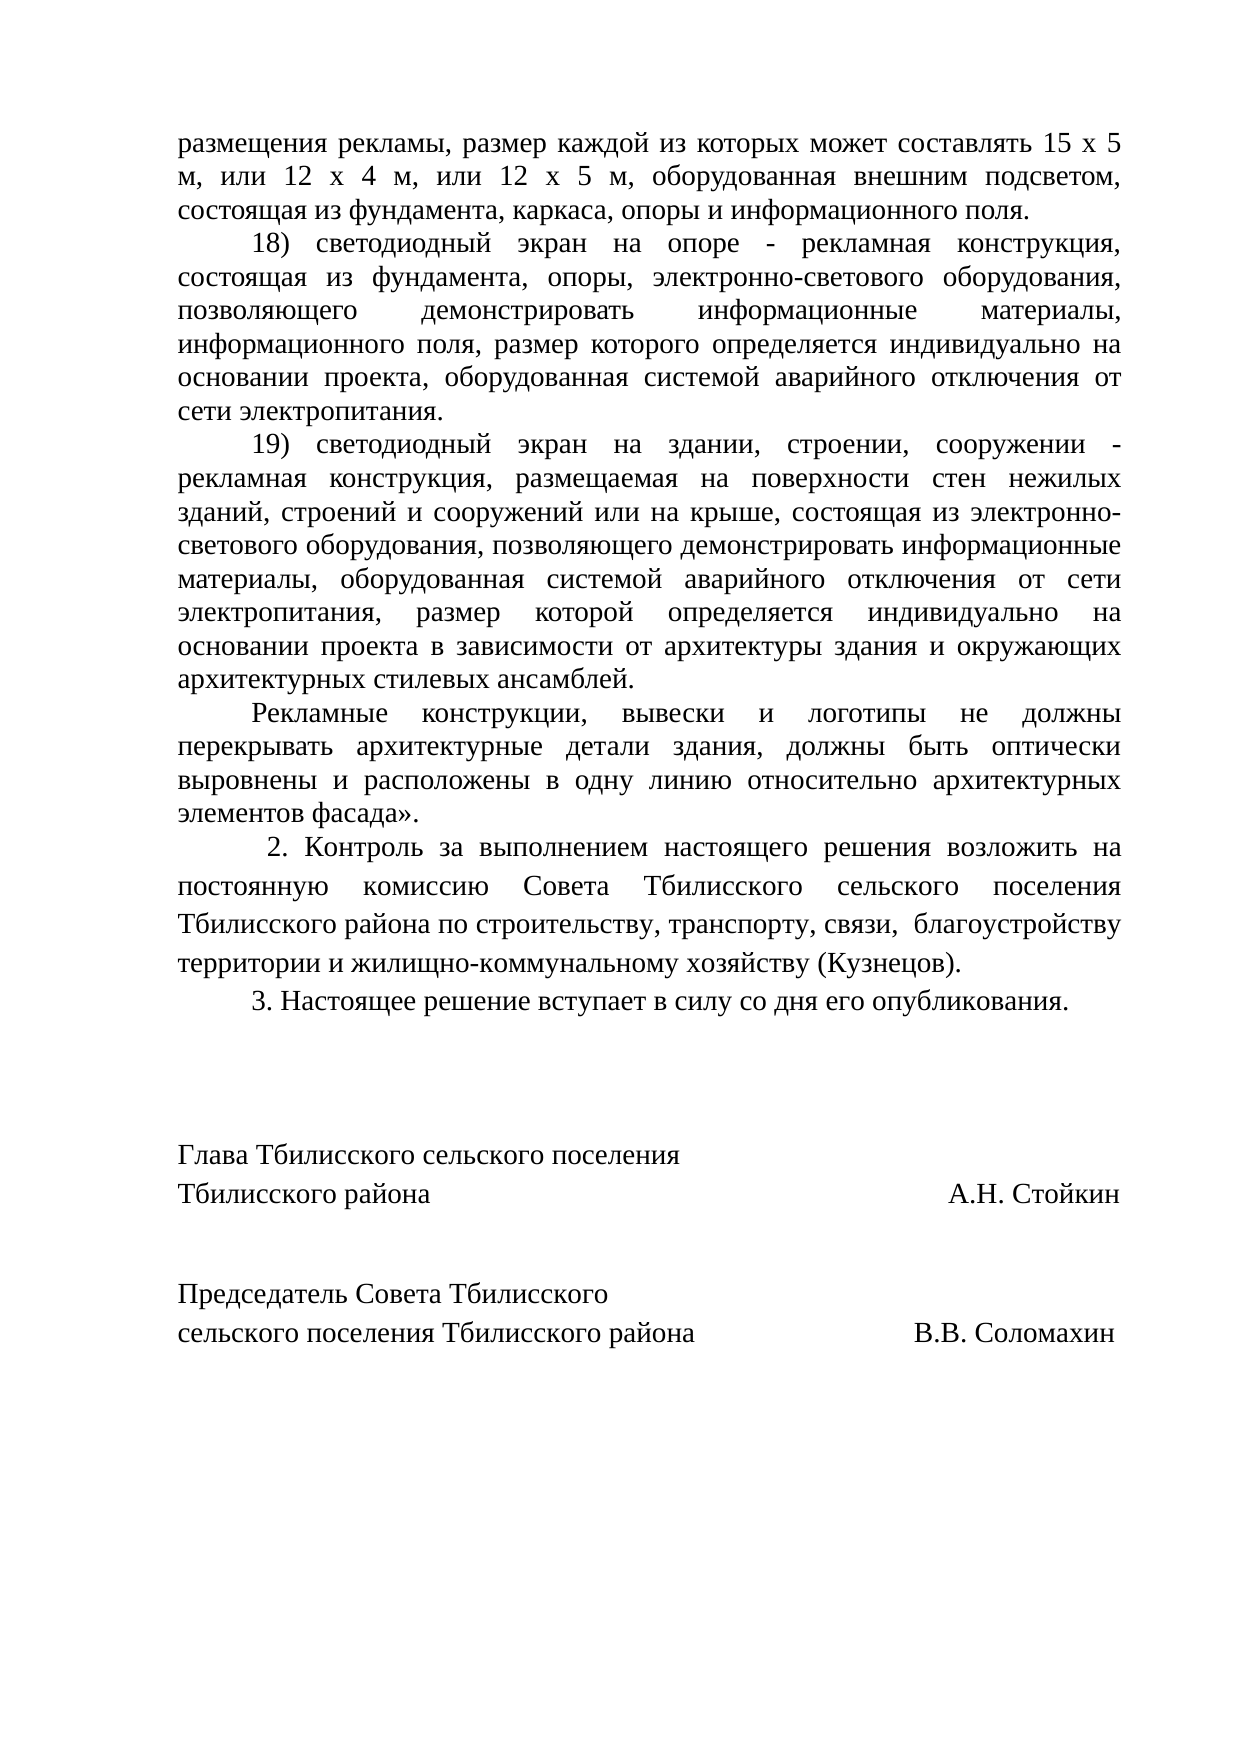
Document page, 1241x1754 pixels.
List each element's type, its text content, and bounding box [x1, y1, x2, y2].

text 18) светодиодный экран на опоре - рекламная конструкция, состоящая из фундамента, опоры, электронно-светового оборудования, позволяющего демонстрировать информационные материалы, информационного поля, размер которого определяется индивидуально на основании проекта, оборудованная системой аварийного отключения от сети электропитания. [177, 225, 1122, 427]
text сельского поселения Тбилисского района В.В. Соломахин [177, 1315, 1122, 1348]
text Тбилисского района А.Н. Стойкин [177, 1176, 1122, 1209]
text Председатель Совета Тбилисского [177, 1276, 1122, 1310]
text 2. Контроль за выполнением настоящего решения возложить на постоянную комиссию Совета Тбилисского сельского поселения Тбилисского района по строительству, транспорту, связи, благоустройству территории и жилищно-коммунальному хозяйству (Кузнецов). [177, 829, 1122, 978]
text Рекламные конструкции, вывески и логотипы не должны перекрывать архитектурные детали здания, должны быть оптически выровнены и расположены в одну линию относительно архитектурных элементов фасада». [177, 695, 1122, 829]
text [177, 125, 1122, 225]
text 19) светодиодный экран на здании, строении, сооружении - рекламная конструкция, размещаемая на поверхности стен нежилых зданий, строений и сооружений или на крыше, состоящая из электронно-светового оборудования, позволяющего демонстрировать информационные материалы, оборудованная системой аварийного отключения от сети электропитания, размер которой определяется индивидуально на основании проекта в зависимости от архитектуры здания и окружающих архитектурных стилевых ансамблей. [177, 427, 1122, 695]
text Глава Тбилисского сельского поселения [177, 1137, 1122, 1171]
text 3. Настоящее решение вступает в силу со дня его опубликования. [177, 983, 1122, 1017]
